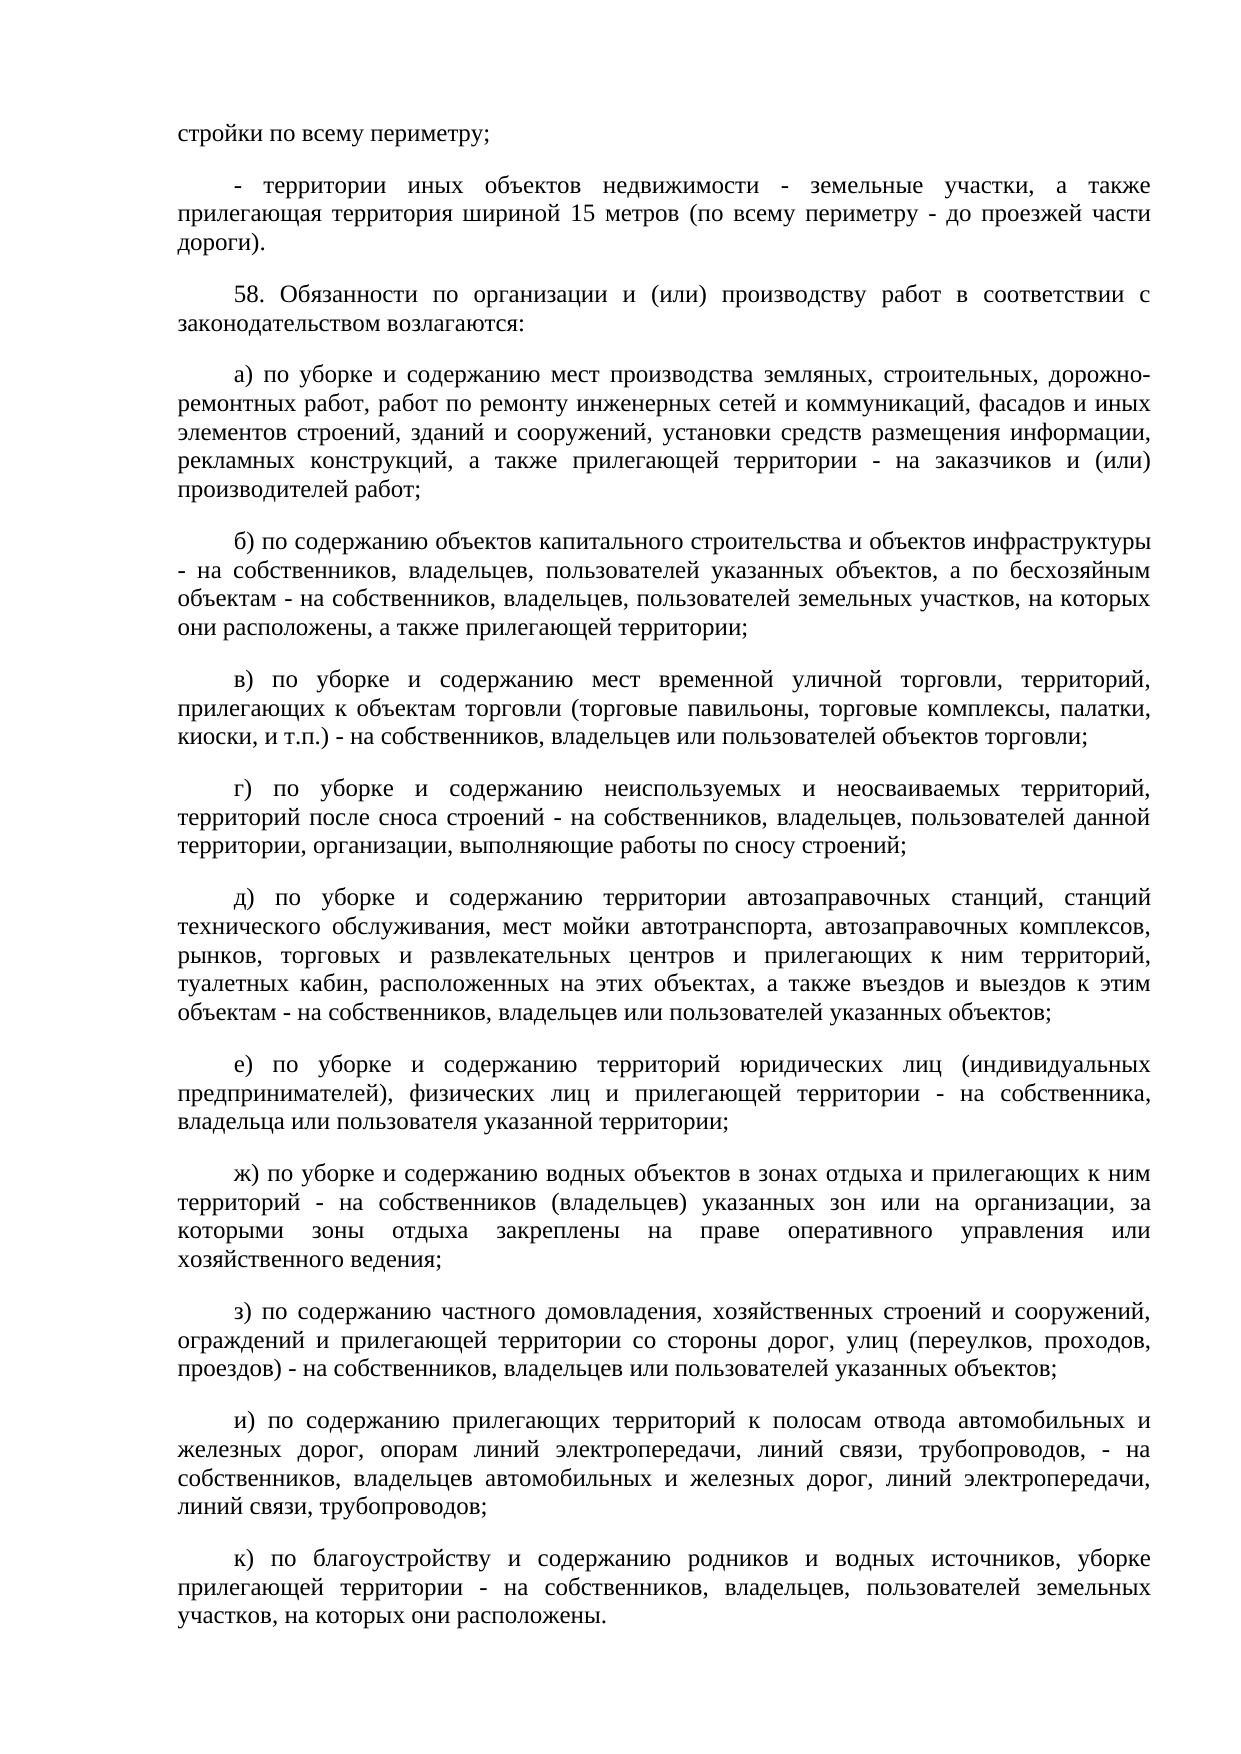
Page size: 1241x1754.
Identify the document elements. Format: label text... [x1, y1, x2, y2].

text и) по содержанию прилегающих территорий к полосам отвода автомобильных и железных дорог, опорам линий электропередачи, линий связи, трубопроводов, - на собственников, владельцев автомобильных и железных дорог, линий электропередачи, линий связи, трубопроводов; [177, 1405, 1152, 1520]
text а) по уборке и содержанию мест производства земляных, строительных, дорожно-ремонтных работ, работ по ремонту инженерных сетей и коммуникаций, фасадов и иных элементов строений, зданий и сооружений, установки средств размещения информации, рекламных конструкций, а также прилегающей территории - на заказчиков и (или) производителей работ; [177, 359, 1152, 503]
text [177, 118, 1152, 147]
text к) по благоустройству и содержанию родников и водных источников, уборке прилегающей территории - на собственников, владельцев, пользователей земельных участков, на которых они расположены. [177, 1543, 1152, 1629]
text г) по уборке и содержанию неиспользуемых и неосваиваемых территорий, территорий после сноса строений - на собственников, владельцев, пользователей данной территории, организации, выполняющие работы по сносу строений; [177, 773, 1152, 859]
text - территории иных объектов недвижимости - земельные участки, а также прилегающая территория шириной 15 метров (по всему периметру - до проезжей части дороги). [177, 170, 1152, 256]
text в) по уборке и содержанию мест временной уличной торговли, территорий, прилегающих к объектам торговли (торговые павильоны, торговые комплексы, палатки, киоски, и т.п.) - на собственников, владельцев или пользователей объектов торговли; [177, 664, 1152, 750]
text е) по уборке и содержанию территорий юридических лиц (индивидуальных предпринимателей), физических лиц и прилегающей территории - на собственника, владельца или пользователя указанной территории; [177, 1049, 1152, 1135]
text ж) по уборке и содержанию водных объектов в зонах отдыха и прилегающих к ним территорий - на собственников (владельцев) указанных зон или на организации, за которыми зоны отдыха закреплены на праве оперативного управления или хозяйственного ведения; [177, 1158, 1152, 1273]
text б) по содержанию объектов капитального строительства и объектов инфраструктуры - на собственников, владельцев, пользователей указанных объектов, а по бесхозяйным объектам - на собственников, владельцев, пользователей земельных участков, на которых они расположены, а также прилегающей территории; [177, 526, 1152, 641]
text д) по уборке и содержанию территории автозаправочных станций, станций технического обслуживания, мест мойки автотранспорта, автозаправочных комплексов, рынков, торговых и развлекательных центров и прилегающих к ним территорий, туалетных кабин, расположенных на этих объектах, а также въездов и выездов к этим объектам - на собственников, владельцев или пользователей указанных объектов; [177, 882, 1152, 1026]
text 58. Обязанности по организации и (или) производству работ в соответствии с законодательством возлагаются: [177, 279, 1152, 336]
text з) по содержанию частного домовладения, хозяйственных строений и сооружений, ограждений и прилегающей территории со стороны дорог, улиц (переулков, проходов, проездов) - на собственников, владельцев или пользователей указанных объектов; [177, 1296, 1152, 1382]
